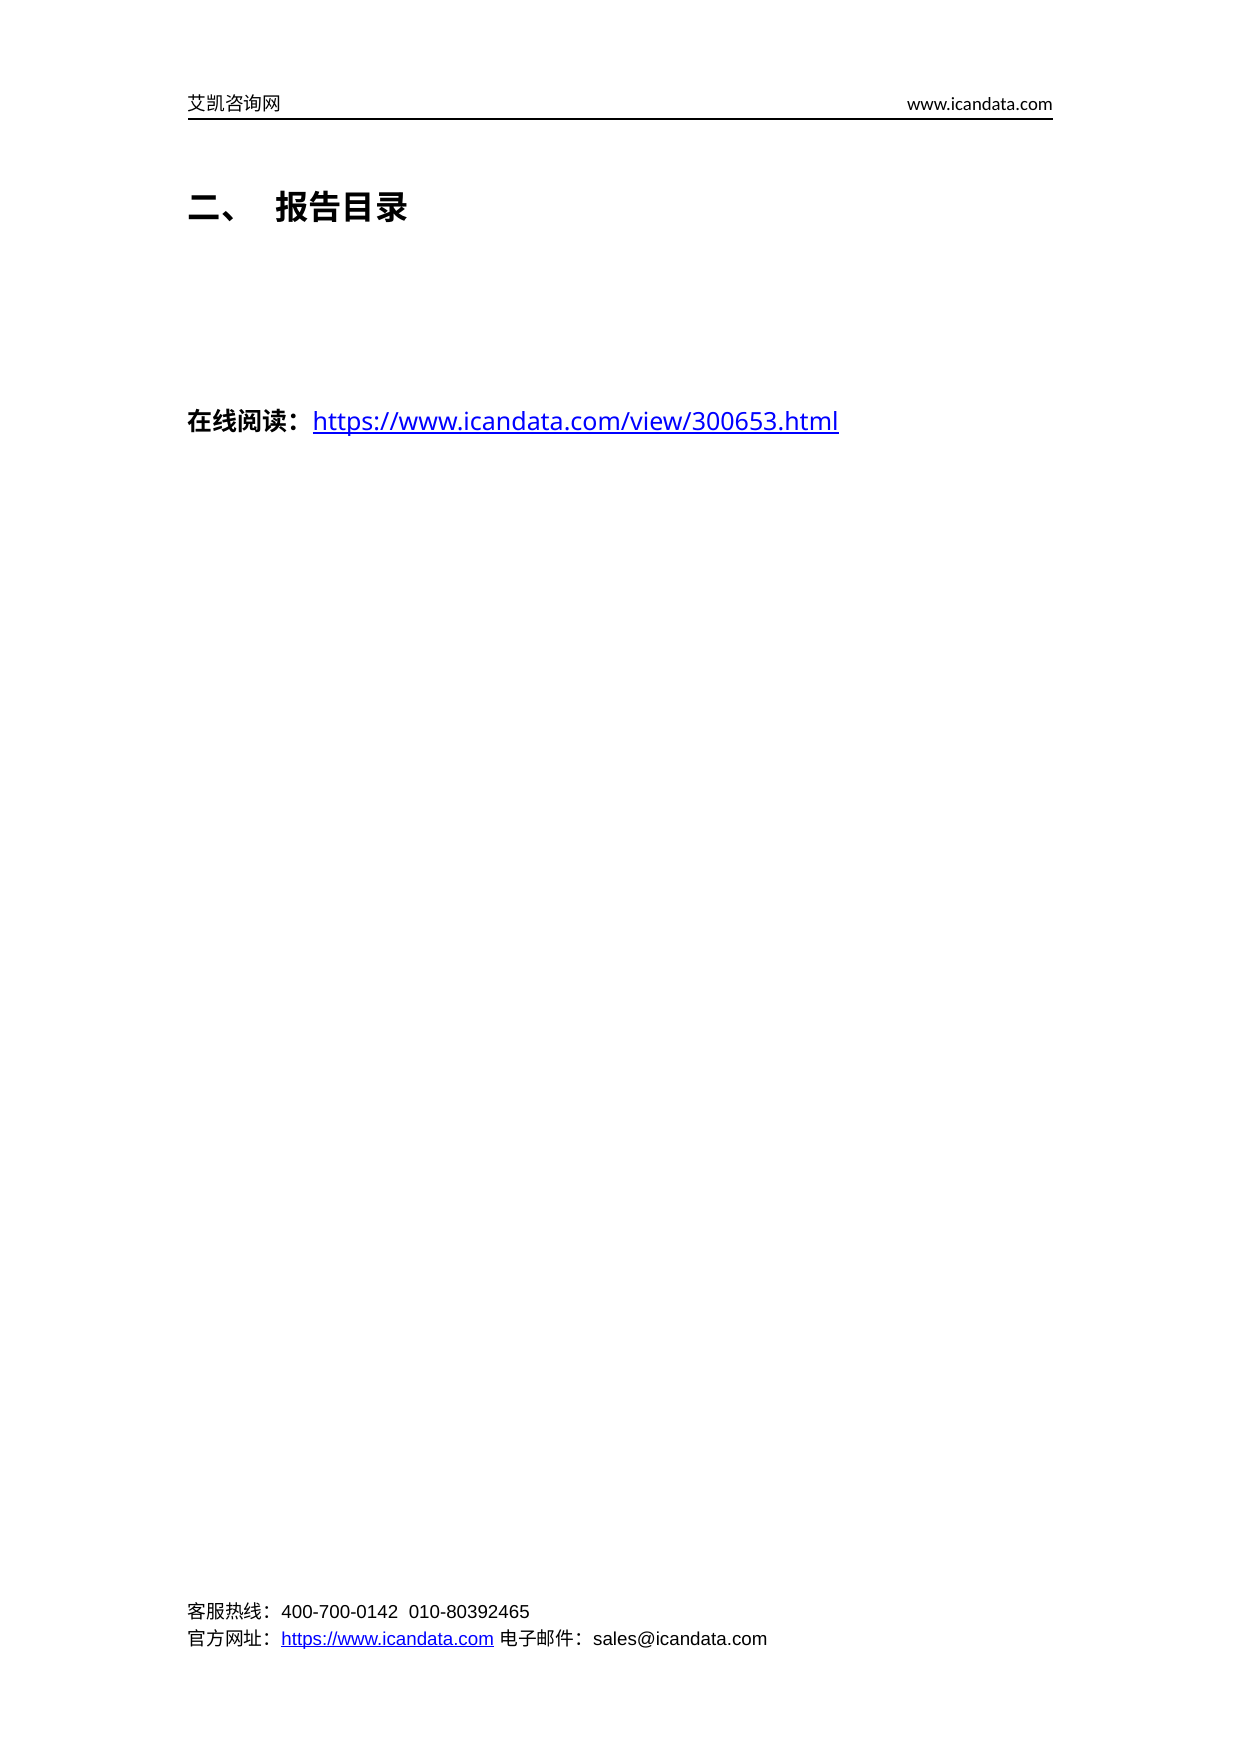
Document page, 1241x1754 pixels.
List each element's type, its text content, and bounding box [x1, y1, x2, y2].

subtitle 报告目录 [187, 172, 1053, 237]
text 在线阅读：https://www.icandata.com/view/300653.html [187, 387, 1053, 452]
